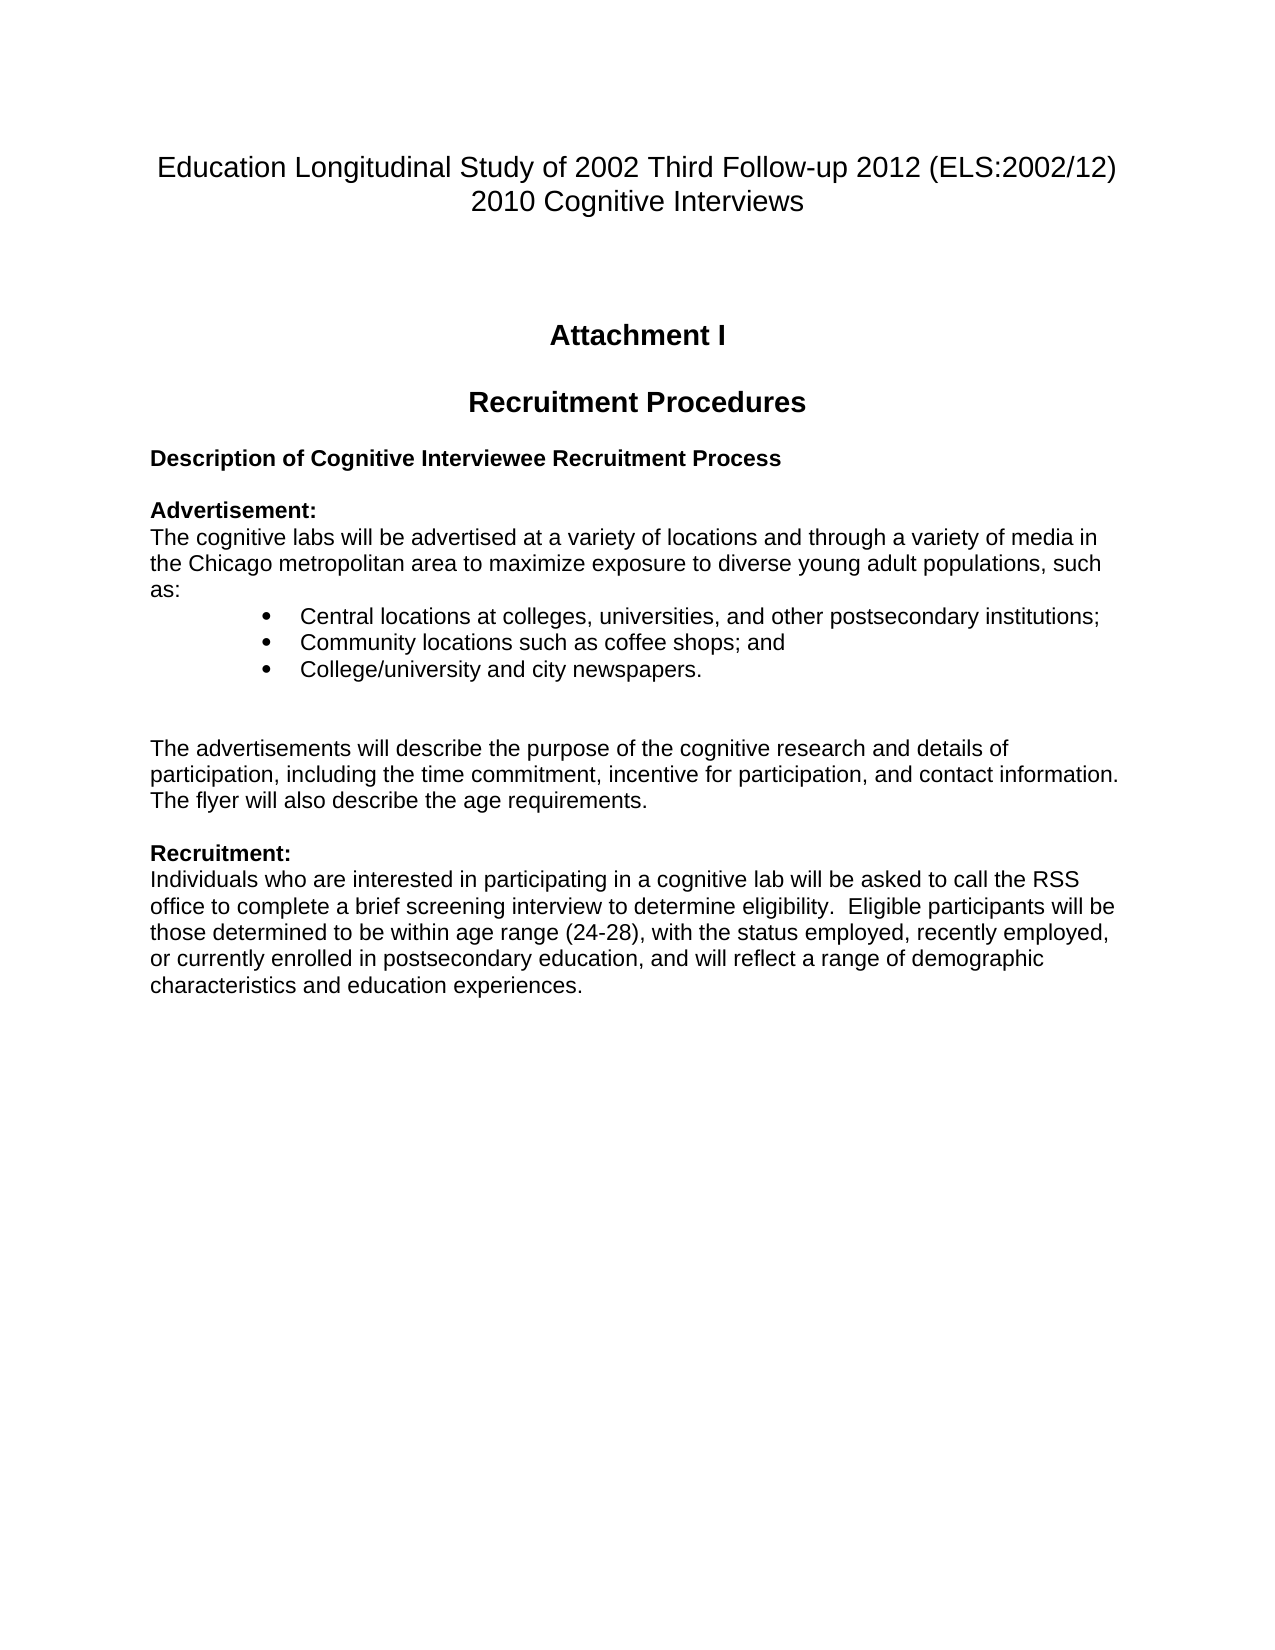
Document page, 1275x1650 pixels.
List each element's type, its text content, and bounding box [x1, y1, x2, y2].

text The advertisements will describe the purpose of the cognitive research and details of participation, including the time commitment, incentive for participation, and contact information. The flyer will also describe the age requirements. [150, 734, 1125, 814]
text Education Longitudinal Study of 2002 Third Follow-up 2012 (ELS:2002/12) [150, 150, 1125, 183]
text Individuals who are interested in participating in a cognitive lab will be asked to call the RSS office to complete a brief screening interview to determine eligibility. Eligible participants will be those determined to be within age range (24-28), with the status employed, recently employed, or currently enrolled in postsecondary education, and will reflect a range of demographic characteristics and education experiences. [150, 866, 1125, 998]
list College/university and city newspapers. [262, 656, 1125, 682]
text The cognitive labs will be advertised at a variety of locations and through a variety of media in the metropolitan area to maximize exposure to diverse young adult populations, such as: [150, 524, 1125, 603]
text Recruitment Procedures [150, 385, 1125, 418]
list Community locations such as coffee shops; and [262, 629, 1125, 656]
text 2010 Cognitive Interviews [150, 183, 1125, 217]
text Recruitment: [150, 840, 1125, 866]
text Attachment I [150, 318, 1125, 351]
text Description of Cognitive Interviewee Recruitment Process [150, 445, 1125, 471]
list Central locations at colleges, universities, and other postsecondary institutions; [262, 603, 1125, 629]
text Advertisement: [150, 497, 1125, 524]
